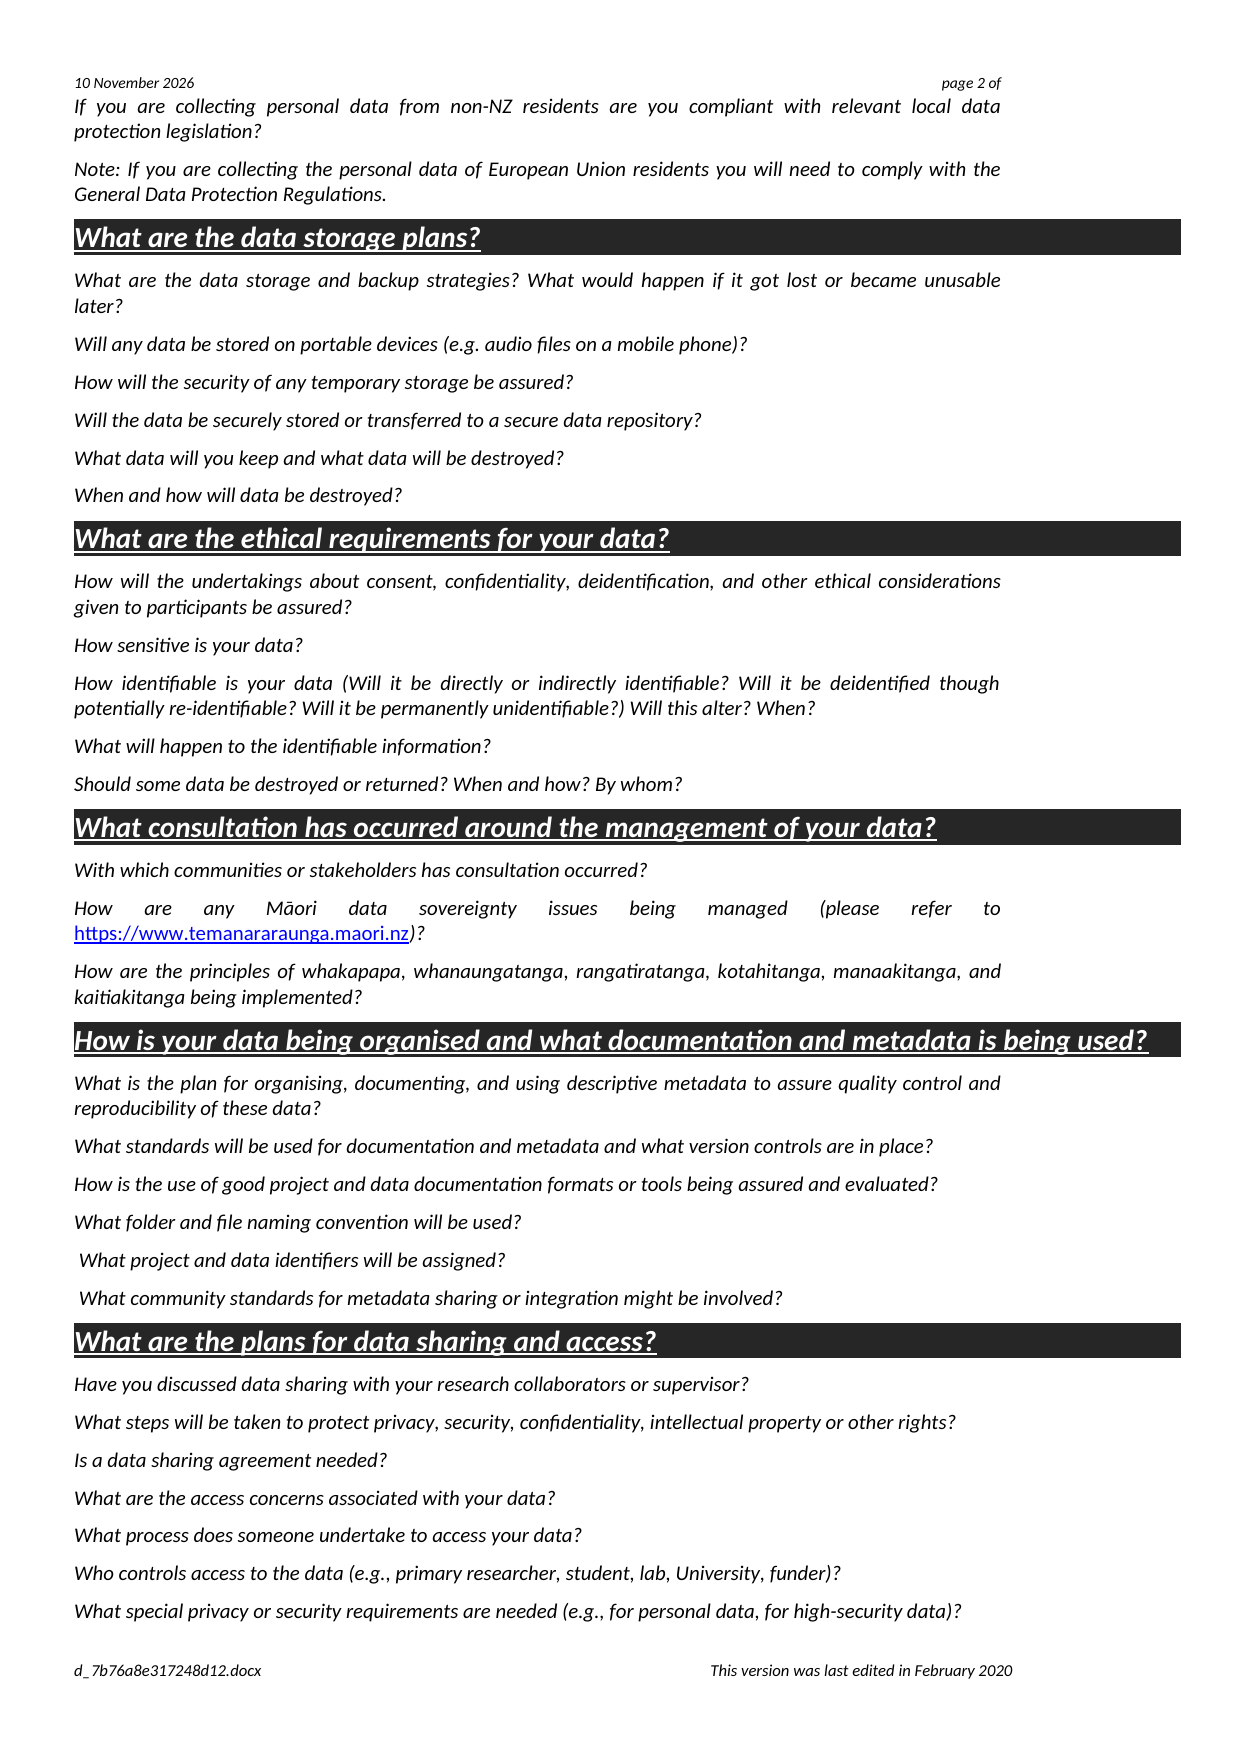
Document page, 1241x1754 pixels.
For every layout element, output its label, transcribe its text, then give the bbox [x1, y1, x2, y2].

text Note: If you are collecting the personal data of European Union residents you will need to comply with the General Data Protection Regulations. [74, 156, 1004, 207]
text Will the data be securely stored or transferred to a secure data repository? [74, 407, 1004, 432]
subtitle What are the plans for data sharing and access? [74, 1323, 1181, 1358]
text What are the access concerns associated with your data? [74, 1485, 1004, 1510]
text Will any data be stored on portable devices (e.g. audio files on a mobile phone)? [74, 331, 1004, 356]
text What are the data storage and backup strategies? What would happen if it got lost or became unusable later? [74, 268, 1004, 318]
text How identifiable is your data (Will it be directly or indirectly identifiable? Will it be deidentified though potentially re-identifiable? Will it be permanently unidentifiable?) Will this alter? When? [74, 670, 1004, 721]
text How are any Māori data sovereignty issues being managed (please refer to https://www.temanararaunga.maori.nz)? [74, 895, 1004, 946]
text Is a data sharing agreement needed? [74, 1447, 1004, 1472]
text How is the use of good project and data documentation formats or tools being assured and evaluated? [74, 1171, 1004, 1197]
text What project and data identifiers will be assigned? [74, 1247, 1004, 1272]
text How will the undertakings about consent, confidentiality, deidentification, and other ethical considerations given to participants be assured? [74, 569, 1004, 619]
text Should some data be destroyed or returned? When and how? By whom? [74, 771, 1004, 797]
subtitle What consultation has occurred around the management of your data? [74, 809, 1181, 845]
text With which communities or stakeholders has consultation occurred? [74, 857, 1004, 883]
text If you are collecting personal data from non-NZ residents are you compliant with relevant local data protection legislation? [74, 93, 1004, 144]
subtitle What are the ethical requirements for your data? [74, 521, 1181, 556]
text How are the principles of whakapapa, whanaungatanga, rangatiratanga, kotahitanga, manaakitanga, and kaitiakitanga being implemented? [74, 958, 1004, 1009]
text Have you discussed data sharing with your research collaborators or supervisor? [74, 1371, 1004, 1396]
text What folder and file naming convention will be used? [74, 1209, 1004, 1234]
text What standards will be used for documentation and metadata and what version controls are in place? [74, 1133, 1004, 1159]
text How sensitive is your data? [74, 632, 1004, 657]
text What steps will be taken to protect privacy, security, confidentiality, intellectual property or other rights? [74, 1409, 1004, 1434]
text How will the security of any temporary storage be assured? [74, 369, 1004, 394]
text What data will you keep and what data will be destroyed? [74, 445, 1004, 470]
text What special privacy or security requirements are needed (e.g., for personal data, for high-security data)? [74, 1598, 1004, 1624]
subtitle What are the data storage plans? [74, 219, 1181, 255]
subtitle How is your data being organised and what documentation and metadata is being used? [74, 1022, 1181, 1057]
text What process does someone undertake to access your data? [74, 1523, 1004, 1548]
text What will happen to the identifiable information? [74, 733, 1004, 759]
text What is the plan for organising, documenting, and using descriptive metadata to assure quality control and reproducibility of these data? [74, 1070, 1004, 1121]
text Who controls access to the data (e.g., primary researcher, student, lab, University, funder)? [74, 1561, 1004, 1586]
text What community standards for metadata sharing or integration might be involved? [74, 1285, 1004, 1310]
text When and how will data be destroyed? [74, 483, 1004, 508]
